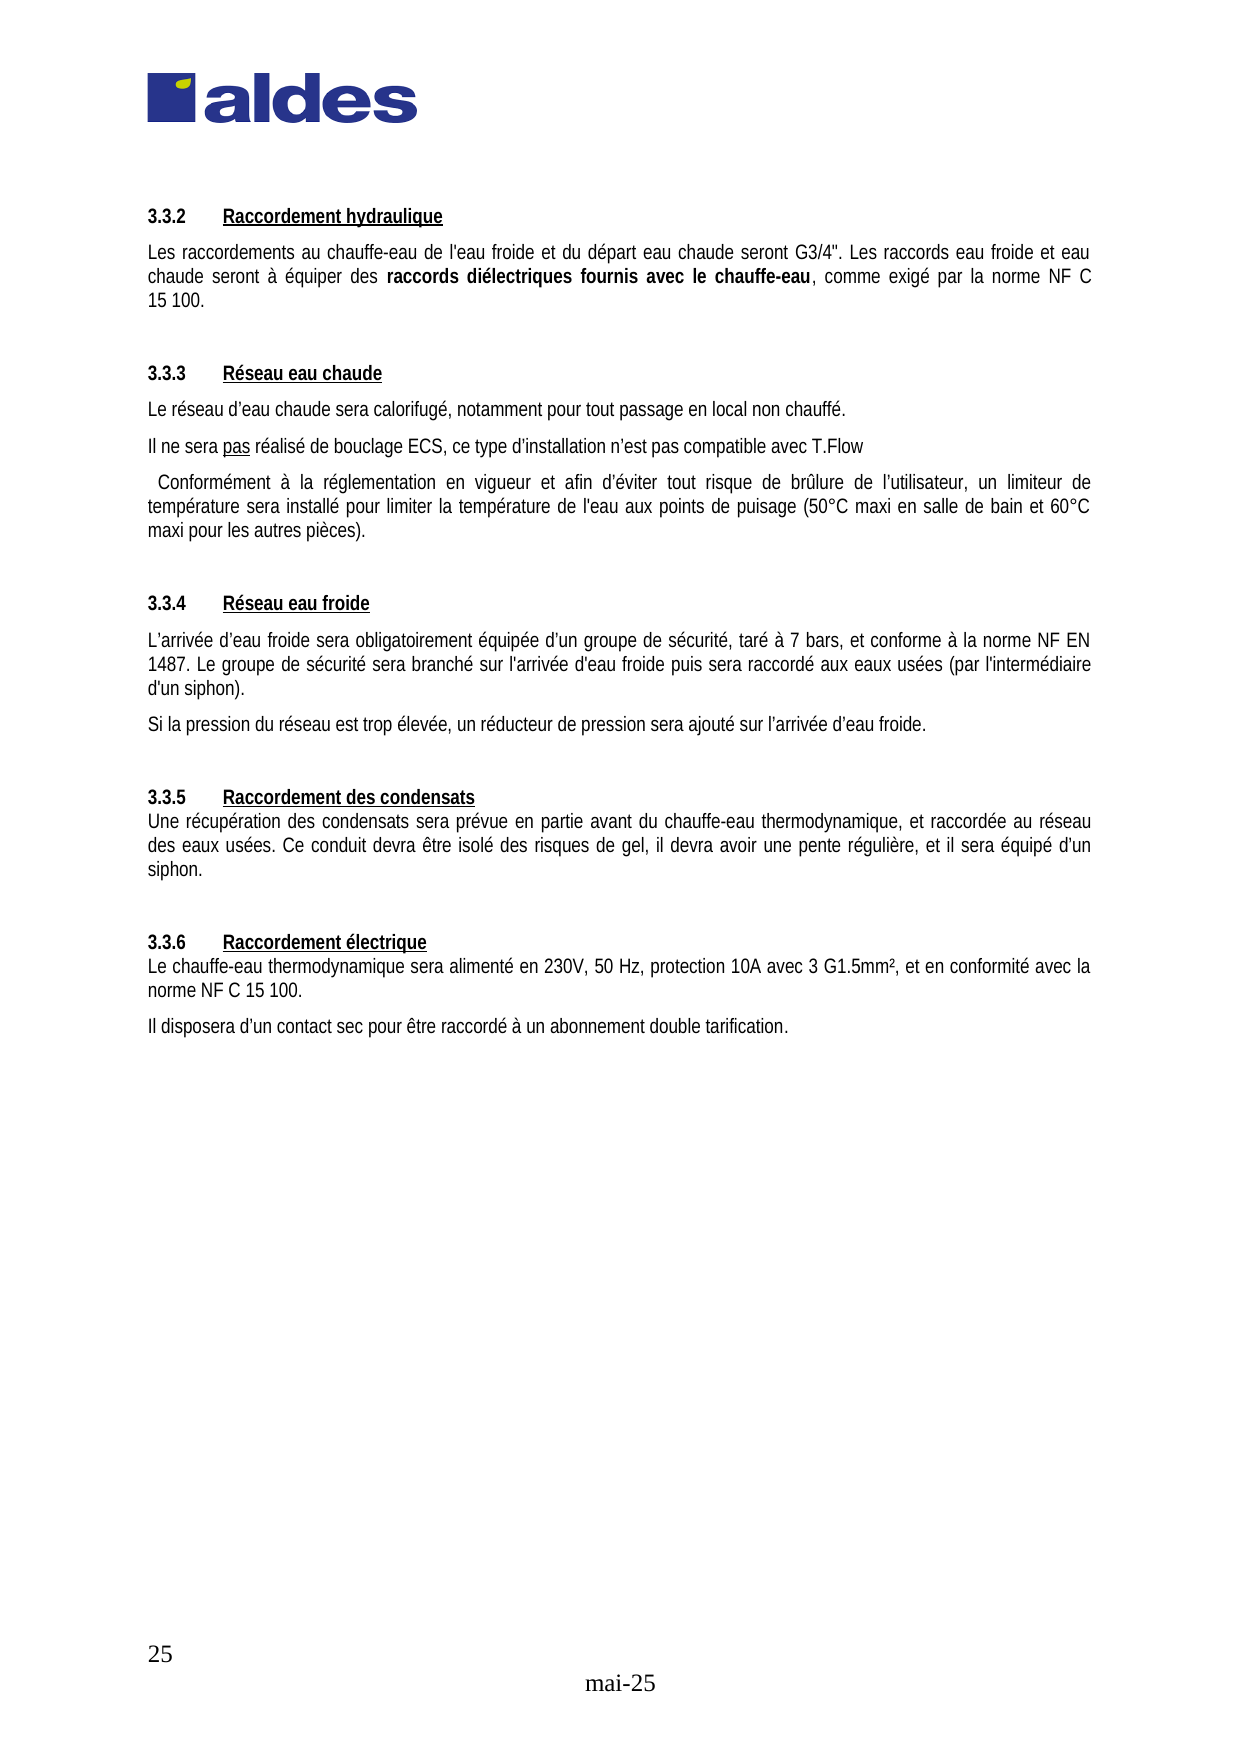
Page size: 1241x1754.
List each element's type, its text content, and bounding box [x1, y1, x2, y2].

text Raccordement hydraulique [148, 204, 1093, 228]
text Conformément à la réglementation en vigueur et afin d’éviter tout risque de brûlure de l’utilisateur, un limiteur de température sera installé pour limiter la température de l'eau aux points de puisage (50°C maxi en salle de bain et 60°C maxi pour les autres pièces). [148, 470, 1093, 542]
text Réseau eau froide [148, 591, 1093, 615]
text L’arrivée d’eau froide sera obligatoirement équipée d’un groupe de sécurité, taré à 7 bars, et conforme à la norme NF EN 1487. Le groupe de sécurité sera branché sur l'arrivée d'eau froide puis sera raccordé aux eaux usées (par l'intermédiaire d'un siphon). [148, 628, 1093, 699]
text Réseau eau chaude [148, 361, 1093, 385]
text Raccordement électrique [148, 930, 1093, 954]
text Le chauffe-eau thermodynamique sera alimenté en 230V, 50 Hz, protection 10A avec 3 G1.5mm², et en conformité avec la norme NF C 15 100. [148, 954, 1093, 1002]
text Le réseau d’eau chaude sera calorifugé, notamment pour tout passage en local non chauffé. [148, 397, 1093, 421]
picture [147, 73, 417, 123]
text Raccordement des condensats [148, 785, 1093, 809]
text Il ne sera pas réalisé de bouclage ECS, ce type d’installation n’est pas compatible avec T.Flow [148, 434, 1093, 458]
text Il disposera d’un contact sec pour être raccordé à un abonnement double tarification. [148, 1014, 1093, 1038]
text Les raccordements au chauffe-eau de l'eau froide et du départ eau chaude seront G3/4". Les raccords eau froide et eau chaude seront à équiper des raccords diélectriques fournis avec le chauffe-eau, comme exigé par la norme NF C 15 100. [148, 240, 1093, 312]
text Une récupération des condensats sera prévue en partie avant du chauffe-eau thermodynamique, et raccordée au réseau des eaux usées. Ce conduit devra être isolé des risques de gel, il devra avoir une pente régulière, et il sera équipé d’un siphon. [148, 809, 1093, 881]
text Si la pression du réseau est trop élevée, un réducteur de pression sera ajouté sur l’arrivée d’eau froide. [148, 712, 1093, 736]
